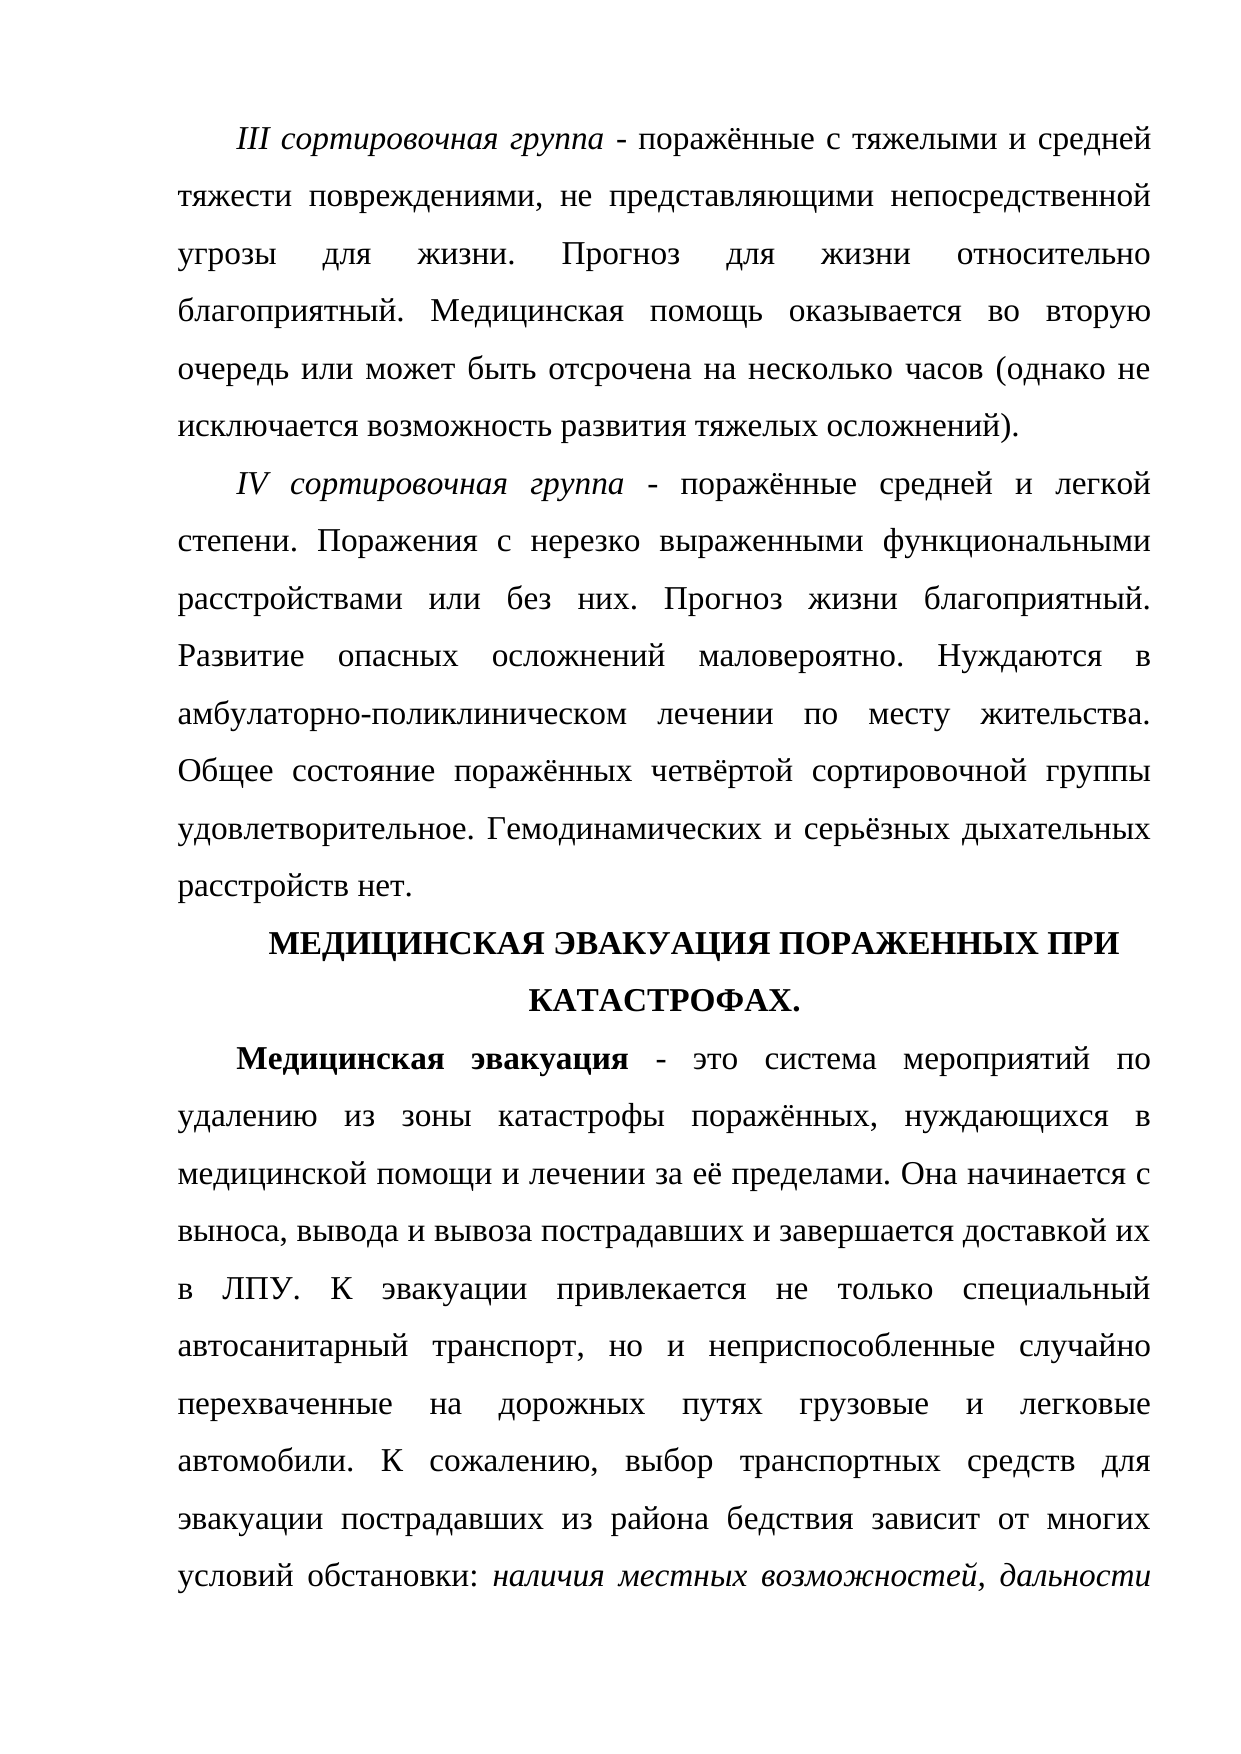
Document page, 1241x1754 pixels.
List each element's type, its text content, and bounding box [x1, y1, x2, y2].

text III сортировочная группа - поражённые с тяжелыми и средней тяжести повреждениями, не представляющими непосредственной угрозы для жизни. Прогноз для жизни относительно благоприятный. Медицинская помощь оказывается во вторую очередь или может быть отсрочена на несколько часов (однако не исключается возможность развития тяжелых осложнений). [177, 118, 1152, 444]
text МЕДИЦИНСКАЯ ЭВАКУАЦИЯ ПОРАЖЕННЫХ ПРИ КАТАСТРОФАХ. [177, 923, 1152, 1019]
text IV сортировочная группа - поражённые средней и легкой степени. Поражения с нерезко выраженными функциональными расстройствами или без них. Прогноз жизни благоприятный. Развитие опасных осложнений маловероятно. Нуждаются в амбулаторно-поликлиническом лечении по месту жительства. Общее состояние поражённых четвёртой сортировочной группы удовлетворительное. Гемодинамических и серьёзных дыхательных расстройств нет. [177, 463, 1152, 904]
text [177, 1038, 1152, 1594]
